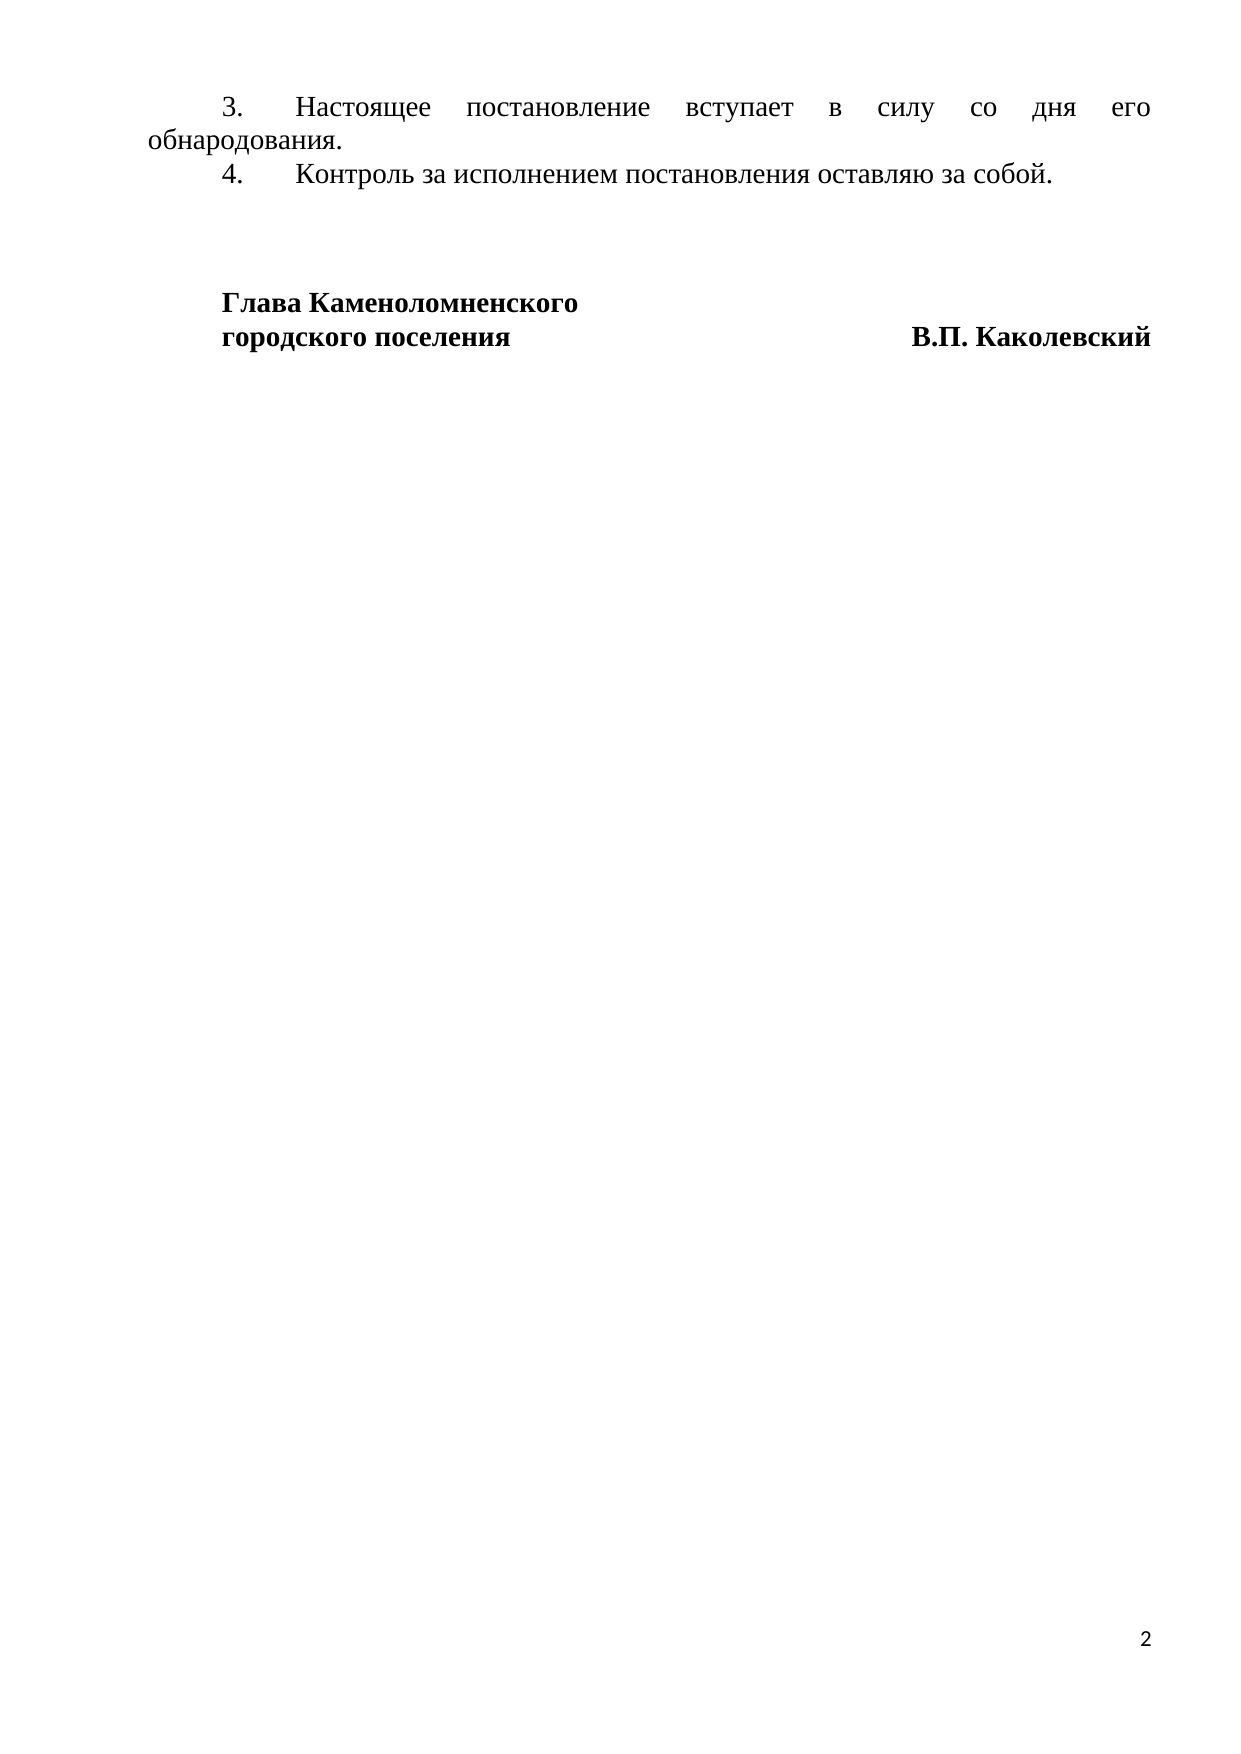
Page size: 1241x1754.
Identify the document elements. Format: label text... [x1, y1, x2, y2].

list Контроль за исполнением постановления оставляю за собой. [148, 156, 1152, 189]
list Настоящее постановление вступает в силу со дня его обнародования. [148, 89, 1152, 156]
text городского поселения В.П. Каколевский [148, 319, 1152, 353]
text Глава Каменоломненского [148, 286, 1152, 319]
